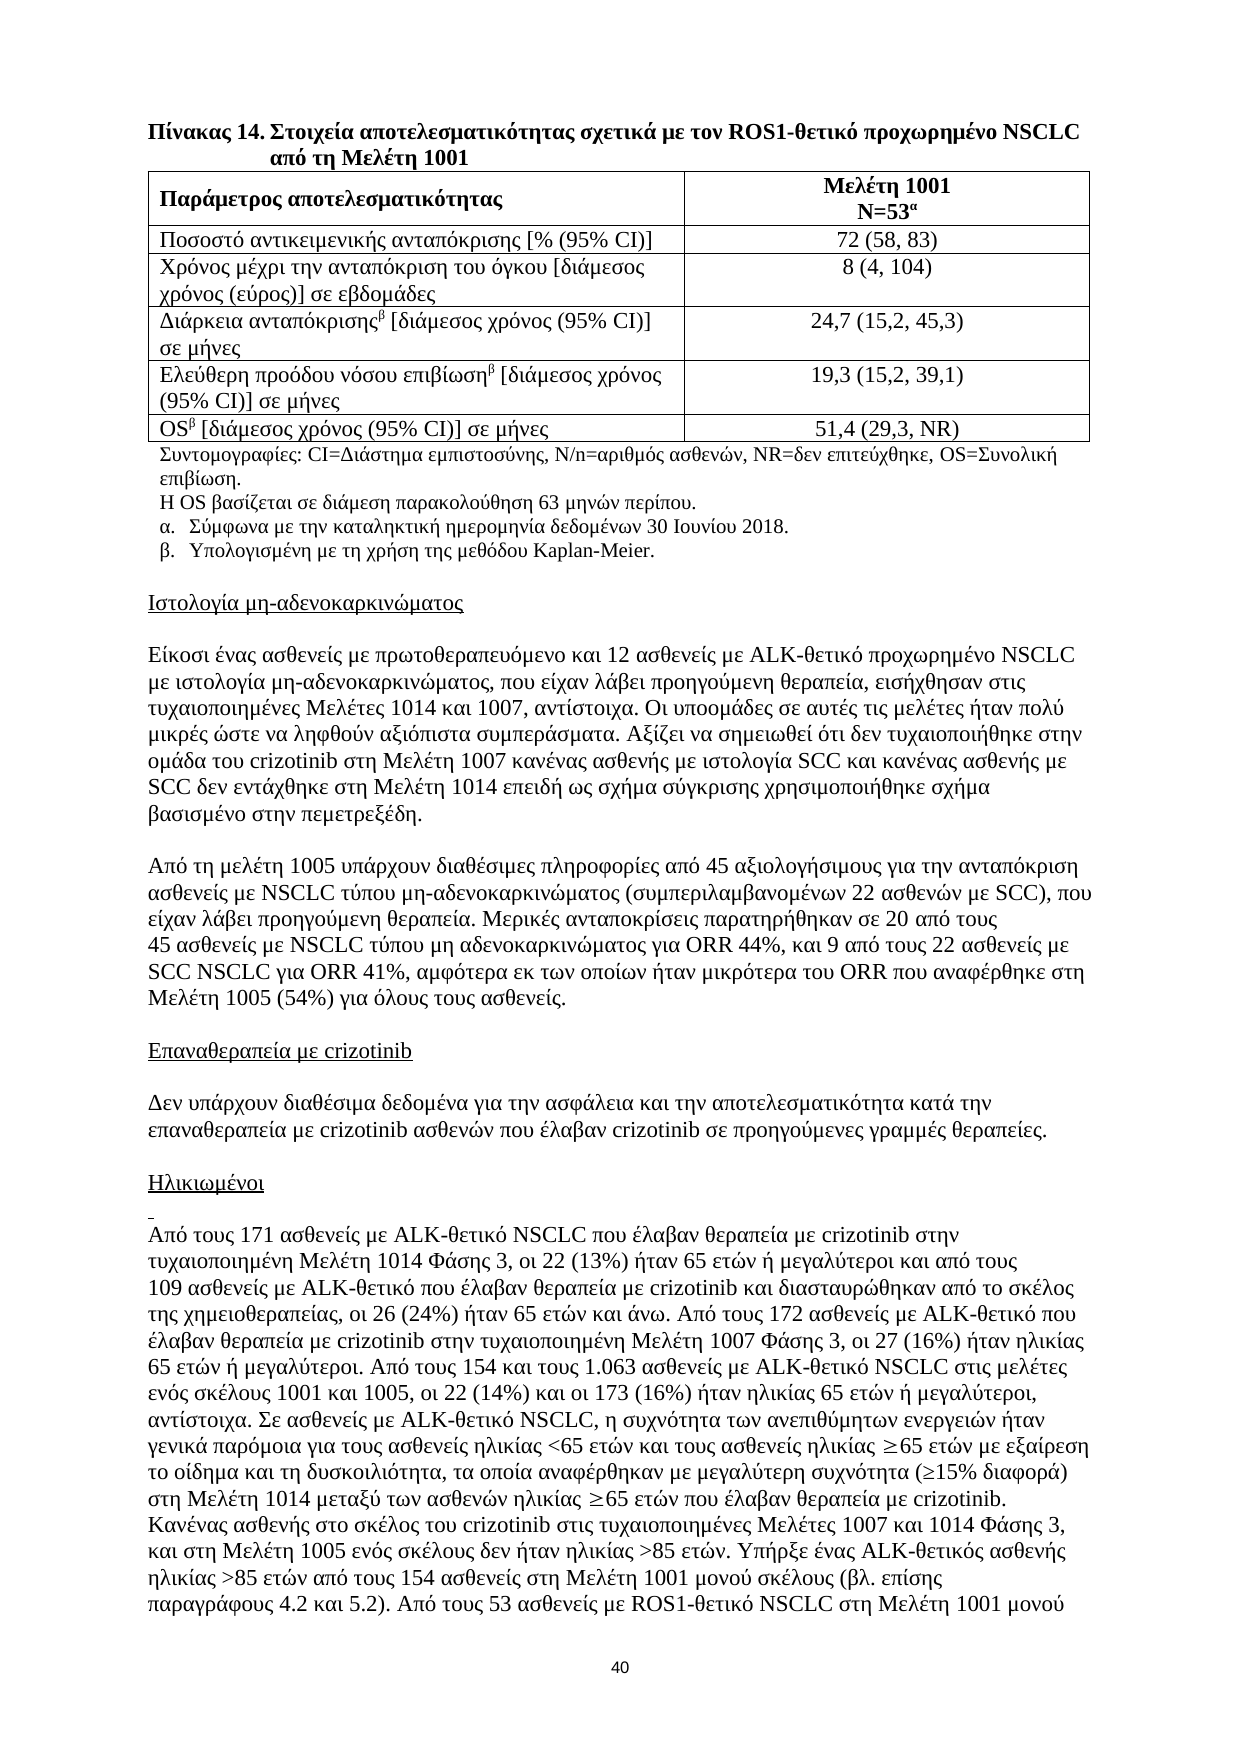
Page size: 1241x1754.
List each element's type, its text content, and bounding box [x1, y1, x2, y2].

text Ηλικιωμένοι [148, 1168, 1093, 1195]
table_cell OSβ [διάμεσος χρόνος (95% CI)] σε μήνες [149, 415, 684, 441]
table_cell 19,3 (15,2, 39,1) [685, 361, 1089, 414]
text Δεν υπάρχουν διαθέσιμα δεδομένα για την ασφάλεια και την αποτελεσματικότητα κατά την επαναθεραπεία με crizotinib ασθενών που έλαβαν crizotinib σε προηγούμενες γραμμές θεραπείες. [148, 1089, 1093, 1142]
table_cell Διάρκεια ανταπόκρισηςβ [διάμεσος χρόνος (95% CI)] σε μήνες [149, 307, 684, 360]
table_cell Ποσοστό αντικειμενικής ανταπόκρισης [% (95% CI)] [149, 226, 684, 252]
table_header Παράμετρος αποτελεσματικότητας [149, 172, 684, 225]
table_cell Χρόνος μέχρι την ανταπόκριση του όγκου [διάμεσος χρόνος (εύρος)] σε εβδομάδες [149, 254, 684, 306]
text Είκοσι ένας ασθενείς με πρωτοθεραπευόμενο και 12 ασθενείς με ALK-θετικό προχωρημένο NSCLC με ιστολογία μη-αδενοκαρκινώματος, που είχαν λάβει προηγούμενη θεραπεία, εισήχθησαν στις τυχαιοποιημένες Μελέτες 1014 και 1007, αντίστοιχα. Οι υποομάδες σε αυτές τις μελέτες ήταν πολύ μικρές ώστε να ληφθούν αξιόπιστα συμπεράσματα. Αξίζει να σημειωθεί ότι δεν τυχαιοποιήθηκε στην ομάδα του crizotinib στη Μελέτη 1007 κανένας ασθενής με ιστολογία SCC και κανένας ασθενής με SCC δεν εντάχθηκε στη Μελέτη 1014 επειδή ως σχήμα σύγκρισης χρησιμοποιήθηκε σχήμα βασισμένο στην πεμετρεξέδη. [148, 641, 1093, 826]
text Ιστολογία μη-αδενοκαρκινώματος [148, 589, 1093, 615]
text Από τη μελέτη 1005 υπάρχουν διαθέσιμες πληροφορίες από 45 αξιολογήσιμους για την ανταπόκριση ασθενείς με NSCLC τύπου μη-αδενοκαρκινώματος (συμπεριλαμβανομένων 22 ασθενών με SCC), που είχαν λάβει προηγούμενη θεραπεία. Μερικές ανταποκρίσεις παρατηρήθηκαν σε 20 από τους 45 ασθενείς με NSCLC τύπου μη αδενοκαρκινώματος για ORR 44%, και 9 από τους 22 ασθενείς με SCC NSCLC για ORR 41%, αμφότερα εκ των οποίων ήταν μικρότερα του ORR που αναφέρθηκε στη Μελέτη 1005 (54%) για όλους τους ασθενείς. [148, 852, 1093, 1010]
table_cell 8 (4, 104) [685, 254, 1089, 306]
text Πίνακας 14. Στοιχεία αποτελεσματικότητας σχετικά με τον ROS1-θετικό προχωρημένο NSCLC από τη Μελέτη 1001 [148, 118, 1093, 171]
table_cell Ελεύθερη προόδου νόσου επιβίωσηβ [διάμεσος χρόνος (95% CI)] σε μήνες [149, 361, 684, 414]
text Επαναθεραπεία με crizotinib [148, 1037, 1093, 1063]
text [148, 1221, 1093, 1617]
table_header Μελέτη 1001 N=53α [685, 172, 1089, 225]
table_cell 72 (58, 83) [685, 226, 1089, 252]
table_cell 24,7 (15,2, 45,3) [685, 307, 1089, 360]
table_cell Συντομογραφίες: CI=Διάστημα εμπιστοσύνης, N/n=αριθμός ασθενών, NR=δεν επιτεύχθηκε, OS=Συνολική επιβίωση. Η OS βασίζεται σε διάμεση παρακολούθηση 63 μηνών περίπου. α. Σύμφωνα με την καταληκτική ημερομηνία δεδομένων 30 Ιουνίου 2018. β. Υπολογισμένη με τη χρήση της μεθόδου Kaplan-Meier. [148, 442, 1090, 562]
table_cell 51,4 (29,3, NR) [685, 415, 1089, 441]
